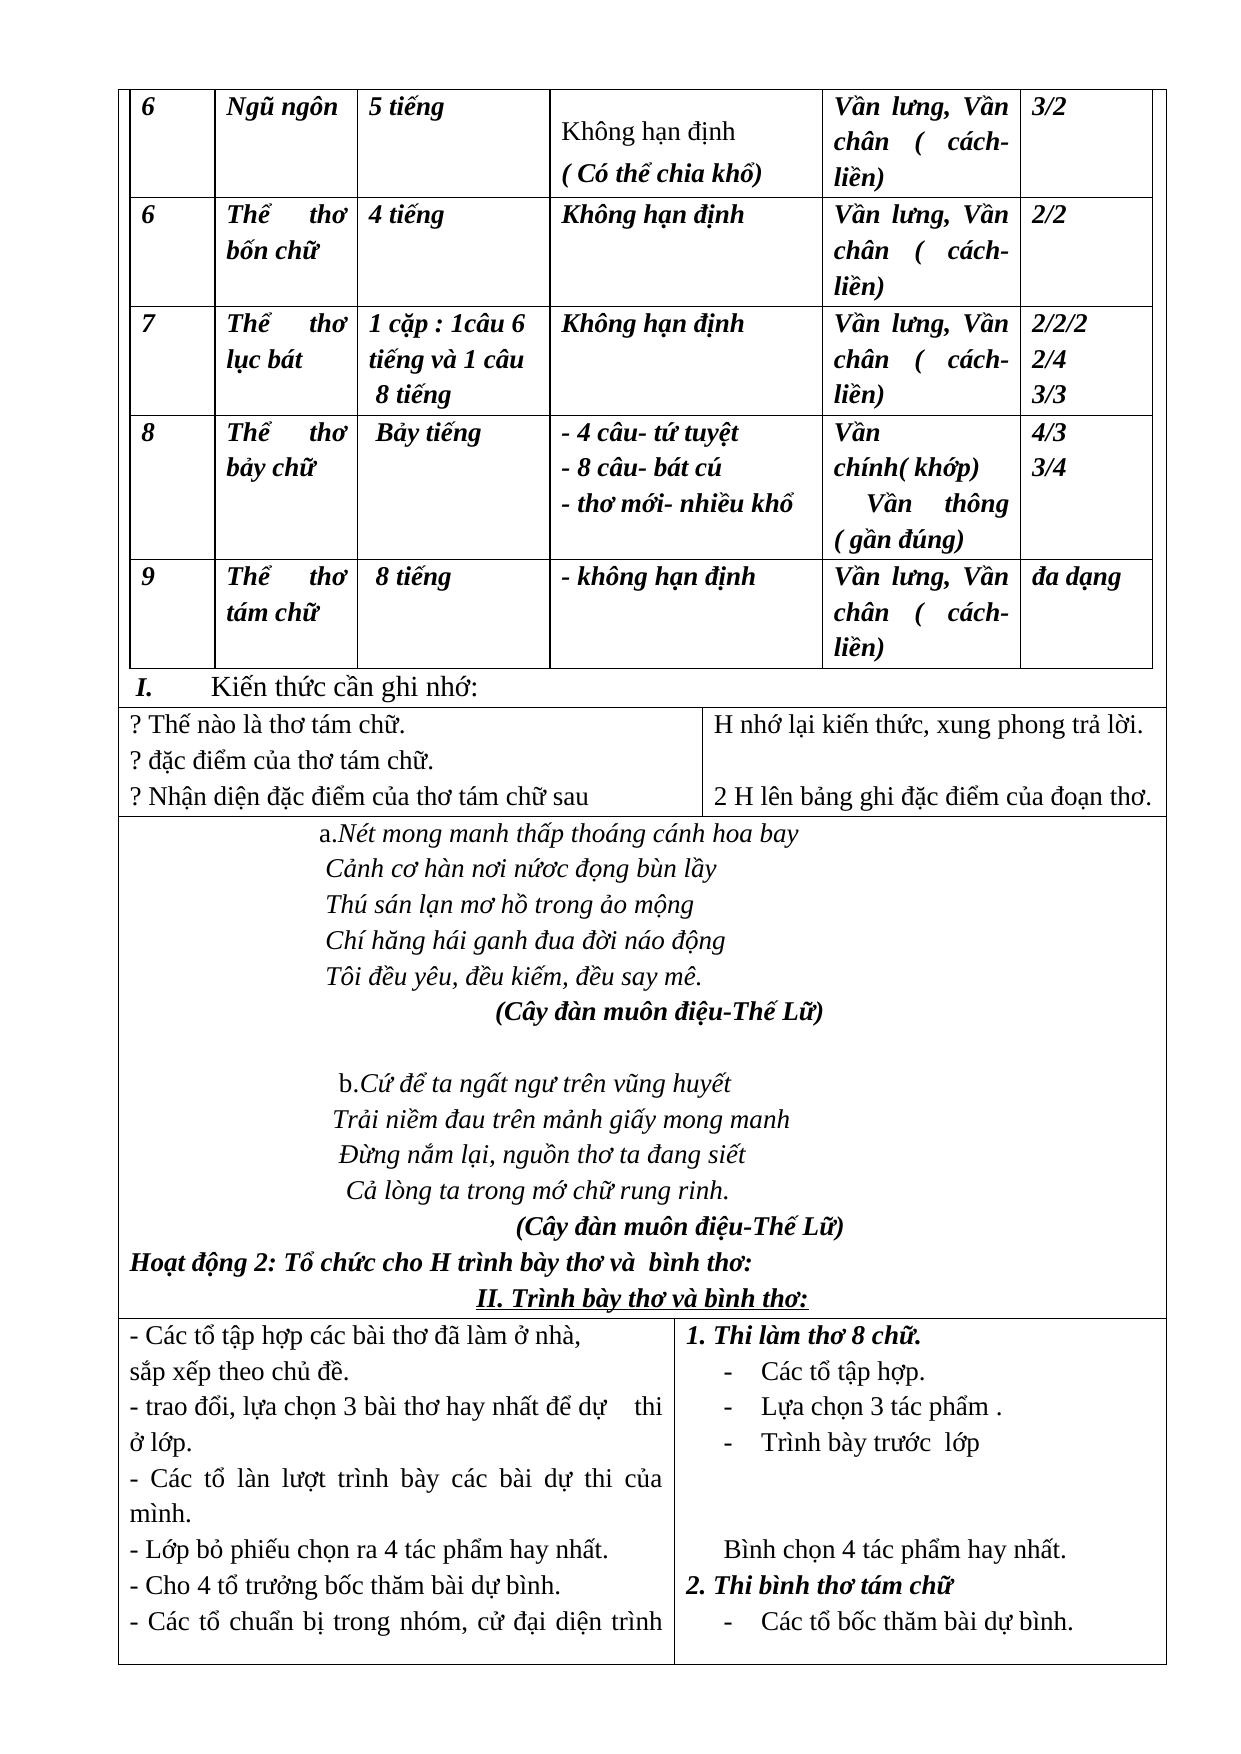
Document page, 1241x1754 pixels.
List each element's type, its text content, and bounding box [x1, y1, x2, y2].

table_cell a.Nét mong manh thấp thoáng cánh hoa bay Cảnh cơ hàn nơi nứơc đọng bùn lầy Thú sán lạn mơ hồ trong ảo mộng Chí hăng hái ganh đua đời náo động Tôi đều yêu, đều kiếm, đều say mê. (Cây đàn muôn điệu-Thế Lữ) b.Cứ để ta ngất ngư trên vũng huyết Trải niềm đau trên mảnh giấy mong manh Đừng nắm lại, nguồn thơ ta đang siết Cả lòng ta trong mớ chữ rung rinh. (Cây đàn muôn điệu-Thế Lữ) [119, 817, 1166, 1246]
table_cell H nhớ lại kiến thức, xung phong trả lời. 2 H lên bảng ghi đặc điểm của đoạn thơ. [703, 708, 1166, 816]
table_cell Hoạt động 2: Tổ chức cho H trình bày thơ và bình thơ: II. Trình bày thơ và bình thơ: [119, 1246, 1166, 1318]
table_cell ? Thế nào là thơ tám chữ. ? đặc điểm của thơ tám chữ. ? Nhận diện đặc điểm của thơ tám chữ sau [119, 708, 702, 816]
